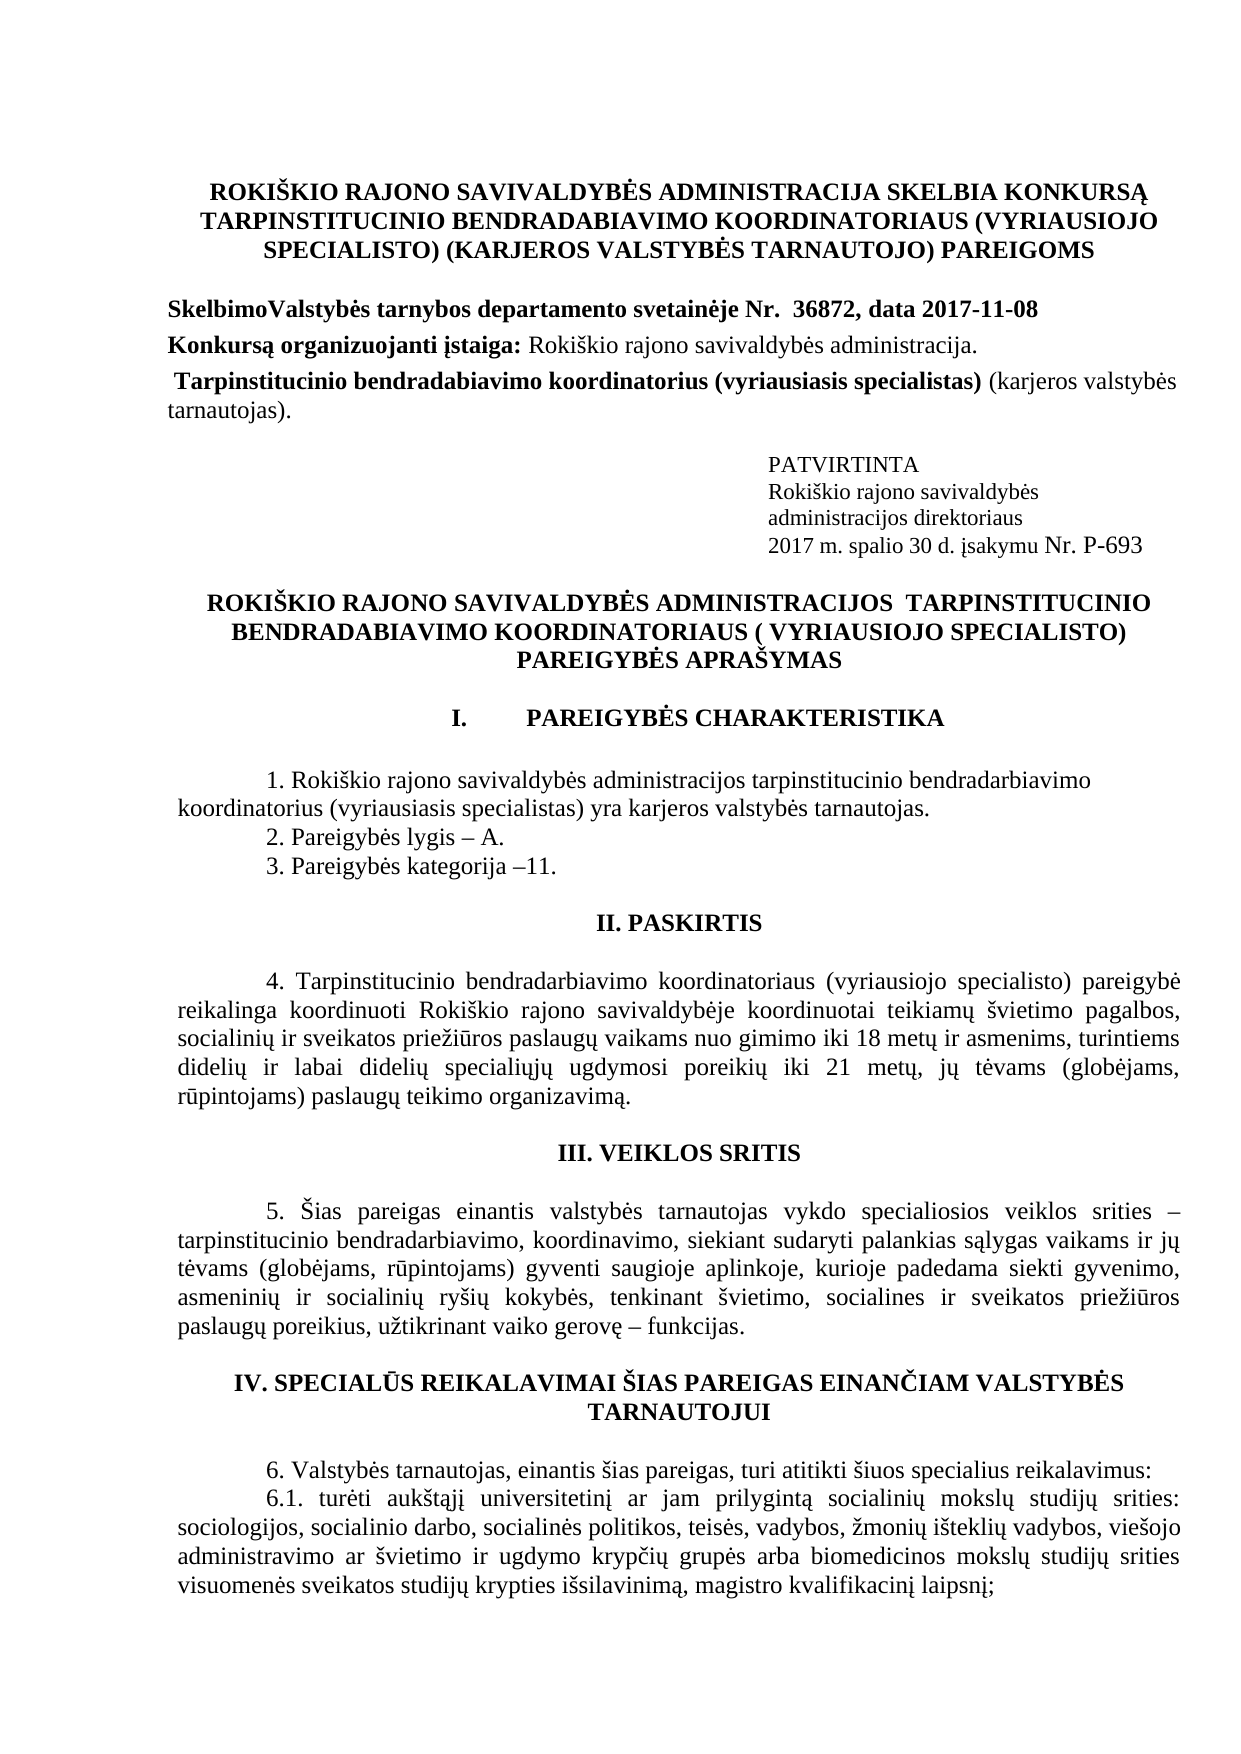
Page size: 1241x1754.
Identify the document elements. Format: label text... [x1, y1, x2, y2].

table_header SkelbimoValstybės tarnybos departamento svetainėje Nr. 36872, data 2017-11-08 [166, 292, 1179, 328]
text PATVIRTINTA [768, 451, 1181, 478]
text 3. Pareigybės kategorija –11. [177, 851, 1181, 880]
text ROKIŠKIO RAJONO SAVIVALDYBĖS ADMINISTRACIJA SKELBIA KONKURSĄ TARPINSTITUCINIO BENDRADABIAVIMO KOORDINATORIAUS (VYRIAUSIOJO SPECIALISTO) (KARJEROS VALSTYBĖS TARNAUTOJO) PAREIGOMS [177, 177, 1181, 263]
table_cell Tarpinstitucinio bendradabiavimo koordinatorius (vyriausiasis specialistas) (karjeros valstybės tarnautojas). [166, 365, 1179, 425]
text PAREIGYBĖS APRAŠYMAS [177, 646, 1181, 674]
text IV. SPECIALŪS REIKALAVIMAI ŠIAS PAREIGAS EINANČIAM VALSTYBĖS TARNAUTOJUI [177, 1368, 1181, 1426]
text 6.1. turėti aukštąjį universitetinį ar jam prilygintą socialinių mokslų studijų srities: sociologijos, socialinio darbo, socialinės politikos, teisės, vadybos, žmonių išteklių vadybos, viešojo administravimo ar švietimo ir ugdymo krypčių grupės arba biomedicinos mokslų studijų srities visuomenės sveikatos studijų krypties išsilavinimą, magistro kvalifikacinį laipsnį; [177, 1483, 1181, 1598]
text 2. Pareigybės lygis – A. [177, 822, 1181, 851]
text Rokiškio rajono savivaldybės [768, 478, 1181, 504]
text 5. Šias pareigas einantis valstybės tarnautojas vykdo specialiosios veiklos srities – tarpinstitucinio bendradarbiavimo, koordinavimo, siekiant sudaryti palankias sąlygas vaikams ir jų tėvams (globėjams, rūpintojams) gyventi saugioje aplinkoje, kurioje padedama siekti gyvenimo, asmeninių ir socialinių ryšių kokybės, tenkinant švietimo, socialines ir sveikatos priežiūros paslaugų poreikius, užtikrinant vaiko gerovę – funkcijas. [177, 1196, 1181, 1340]
text administracijos direktoriaus [768, 504, 1181, 531]
text 4. Tarpinstitucinio bendradarbiavimo koordinatoriaus (vyriausiojo specialisto) pareigybė reikalinga koordinuoti Rokiškio rajono savivaldybėje koordinuotai teikiamų švietimo pagalbos, socialinių ir sveikatos priežiūros paslaugų vaikams nuo gimimo iki 18 metų ir asmenims, turintiems didelių ir labai didelių specialiųjų ugdymosi poreikių iki 21 metų, jų tėvams (globėjams, rūpintojams) paslaugų teikimo organizavimą. [177, 966, 1181, 1110]
text 1. Rokiškio rajono savivaldybės administracijos tarpinstitucinio bendradarbiavimo koordinatorius (vyriausiasis specialistas) yra karjeros valstybės tarnautojas. [177, 765, 1181, 822]
text 2017 m. spalio 30 d. įsakymu Nr. P-693 [768, 531, 1181, 559]
list PAREIGYBĖS CHARAKTERISTIKA [215, 703, 1181, 732]
table_cell Konkursą organizuojanti įstaiga: Rokiškio rajono savivaldybės administracija. [166, 328, 1179, 364]
text 6. Valstybės tarnautojas, einantis šias pareigas, turi atitikti šiuos specialius reikalavimus: [177, 1455, 1181, 1483]
text III. VEIKLOS SRITIS [177, 1138, 1181, 1167]
text II. PASKIRTIS [177, 908, 1181, 937]
text ROKIŠKIO RAJONO SAVIVALDYBĖS ADMINISTRACIJOS TARPINSTITUCINIO BENDRADABIAVIMO KOORDINATORIAUS ( VYRIAUSIOJO SPECIALISTO) [177, 588, 1181, 646]
